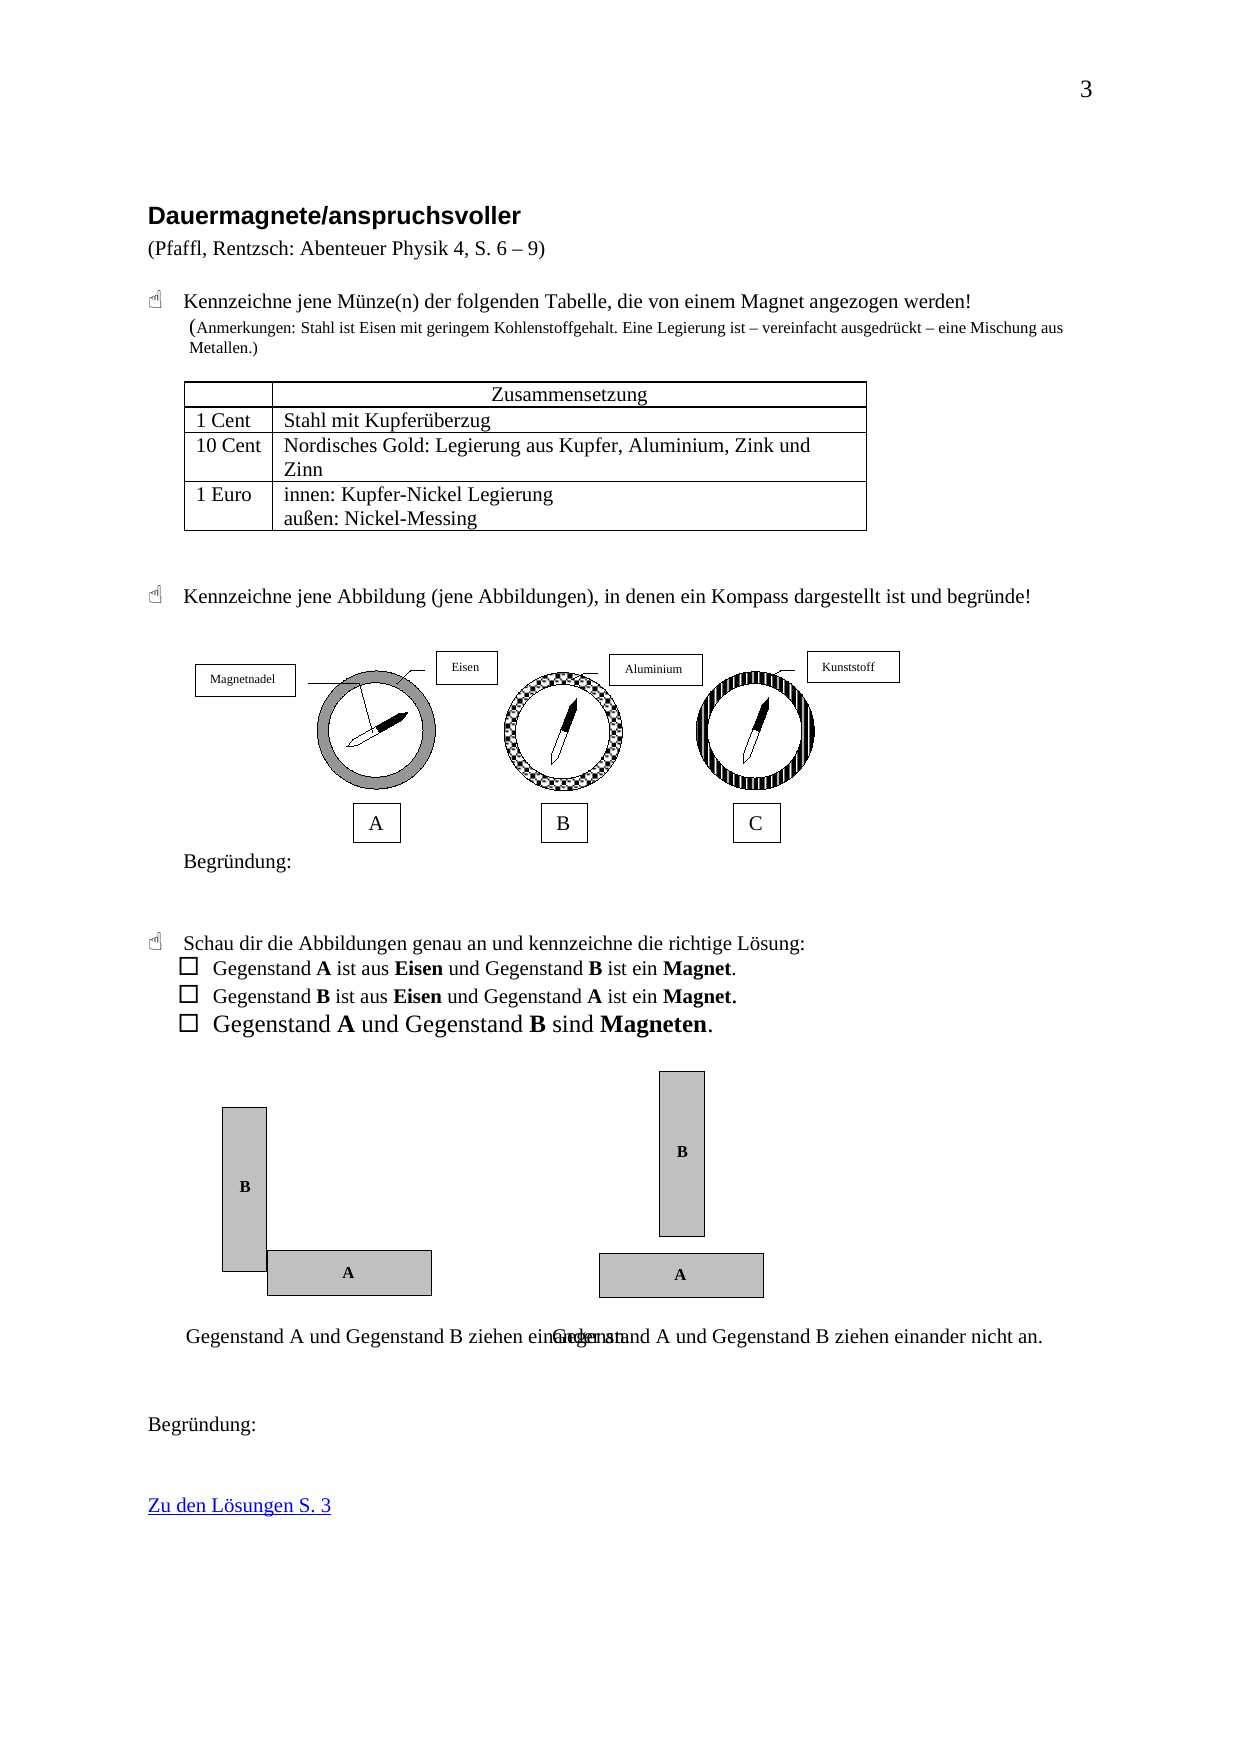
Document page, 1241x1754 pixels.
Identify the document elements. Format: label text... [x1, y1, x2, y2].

text Zu den Lösungen S. 3 [148, 1493, 1093, 1517]
table_cell Nordisches Gold: Legierung aus Kupfer, Aluminium, Zink und Zinn [273, 433, 866, 481]
text (Anmerkungen: Stahl ist Eisen mit geringem Kohlenstoffgehalt. Eine Legierung ist – vereinfacht ausgedrückt – eine Mischung aus Metallen.) [189, 314, 1093, 357]
picture [696, 671, 815, 789]
table_cell innen: Kupfer-Nickel Legierung außen: Nickel-Messing [273, 482, 866, 530]
picture [504, 672, 623, 790]
table_cell 1 Cent [185, 408, 272, 432]
list Kennzeichne jene Abbildung (jene Abbildungen), in denen ein Kompass dargestellt ist und begründe! [148, 584, 1093, 609]
list Gegenstand A ist aus Eisen und Gegenstand B ist ein Magnet. [177, 956, 1093, 981]
table_cell 10 Cent [185, 433, 272, 481]
subtitle Dauermagnete/anspruchsvoller [148, 201, 1093, 230]
table_header Zusammensetzung [273, 383, 866, 406]
text Begründung: [148, 849, 1093, 873]
list Gegenstand B ist aus Eisen und Gegenstand A ist ein Magnet. [177, 981, 1093, 1009]
table_cell Stahl mit Kupferüberzug [273, 408, 866, 432]
list Gegenstand A und Gegenstand B sind Magneten. [177, 1009, 1093, 1038]
table_cell 1 Euro [185, 482, 272, 530]
list Kennzeichne jene Münze(n) der folgenden Tabelle, die von einem Magnet angezogen werden! [148, 289, 1093, 314]
text (Pfaffl, Rentzsch: Abenteuer Physik 4, S. 6 – 9) [148, 236, 1093, 260]
list Schau dir die Abbildungen genau an und kennzeichne die richtige Lösung: [148, 931, 1093, 956]
text Begründung: [148, 1412, 1093, 1436]
table_header [185, 383, 272, 406]
